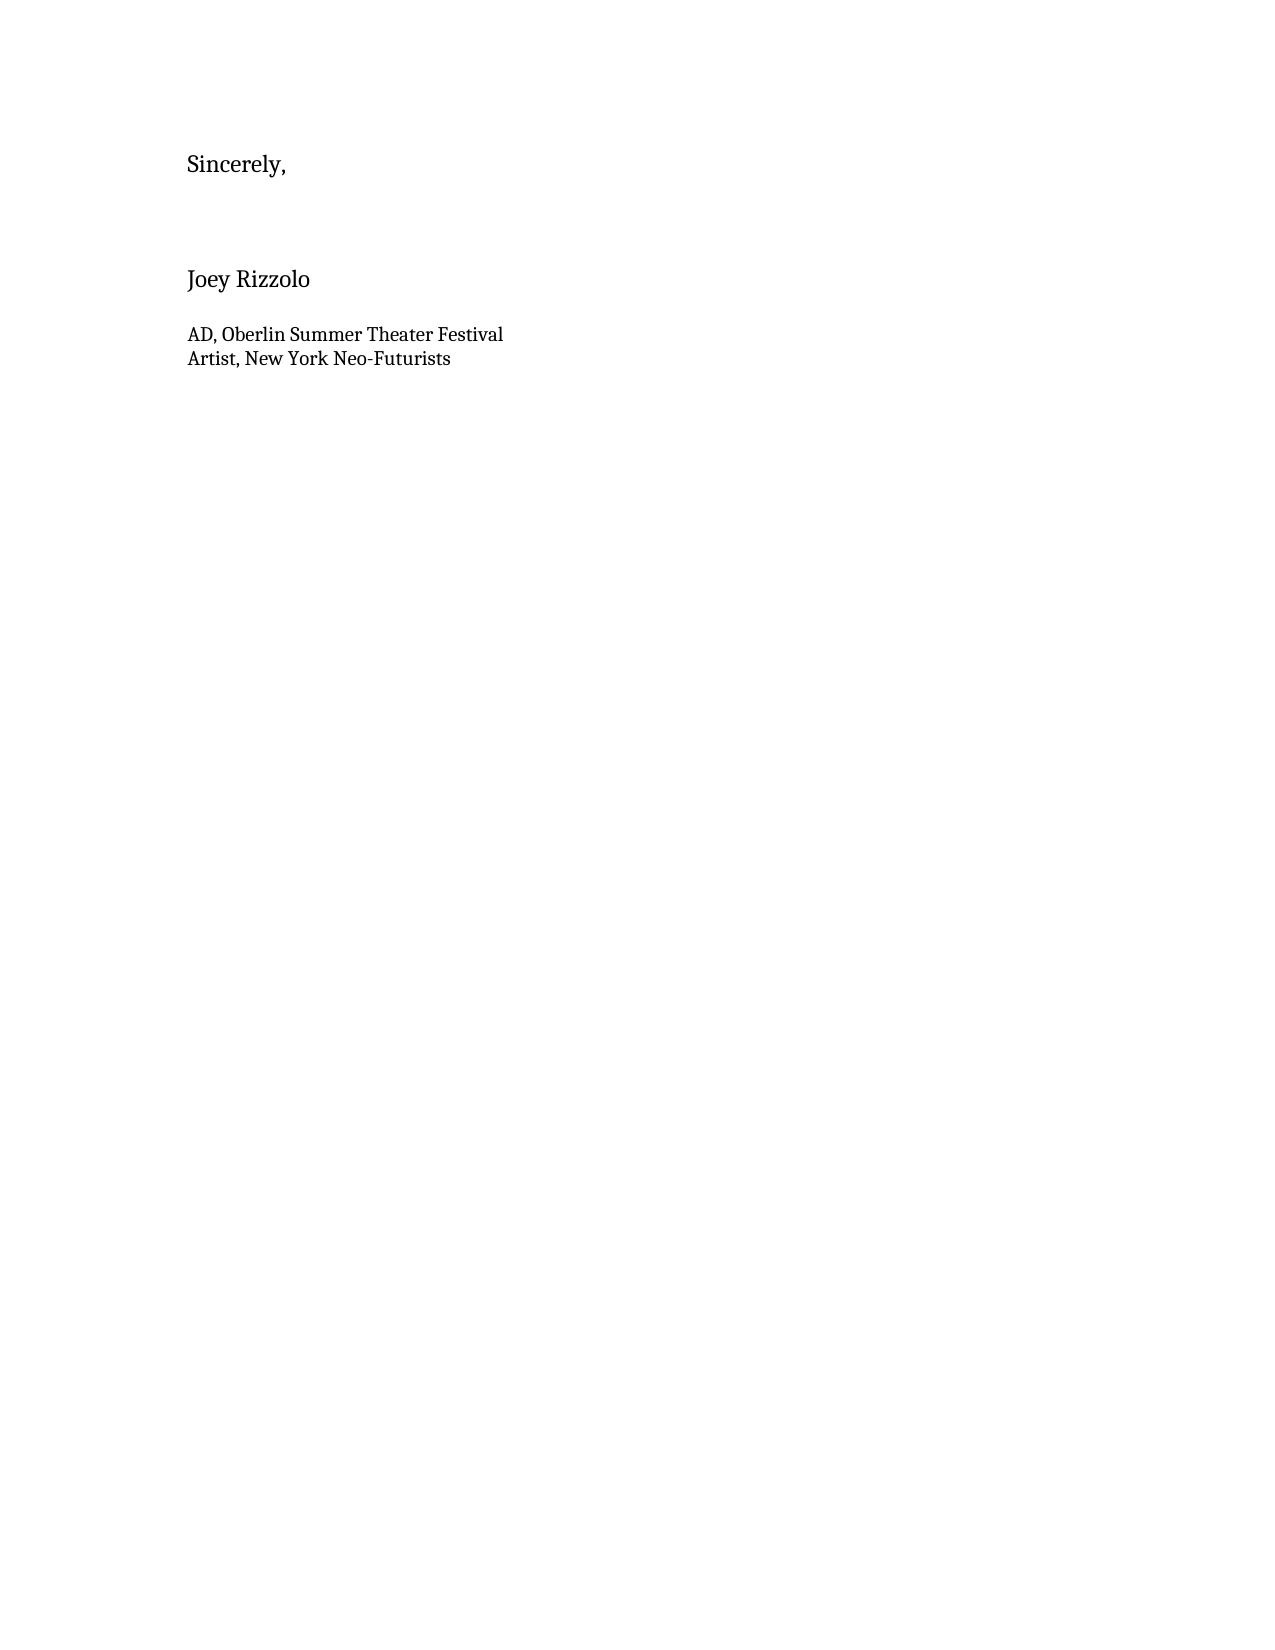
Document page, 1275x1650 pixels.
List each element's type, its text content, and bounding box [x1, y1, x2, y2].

text Joey Rizzolo [187, 236, 1087, 322]
text AD, Oberlin Summer Theater Festival Artist, New York Neo-Futurists [187, 322, 1087, 370]
text Sincerely, [187, 150, 1087, 207]
